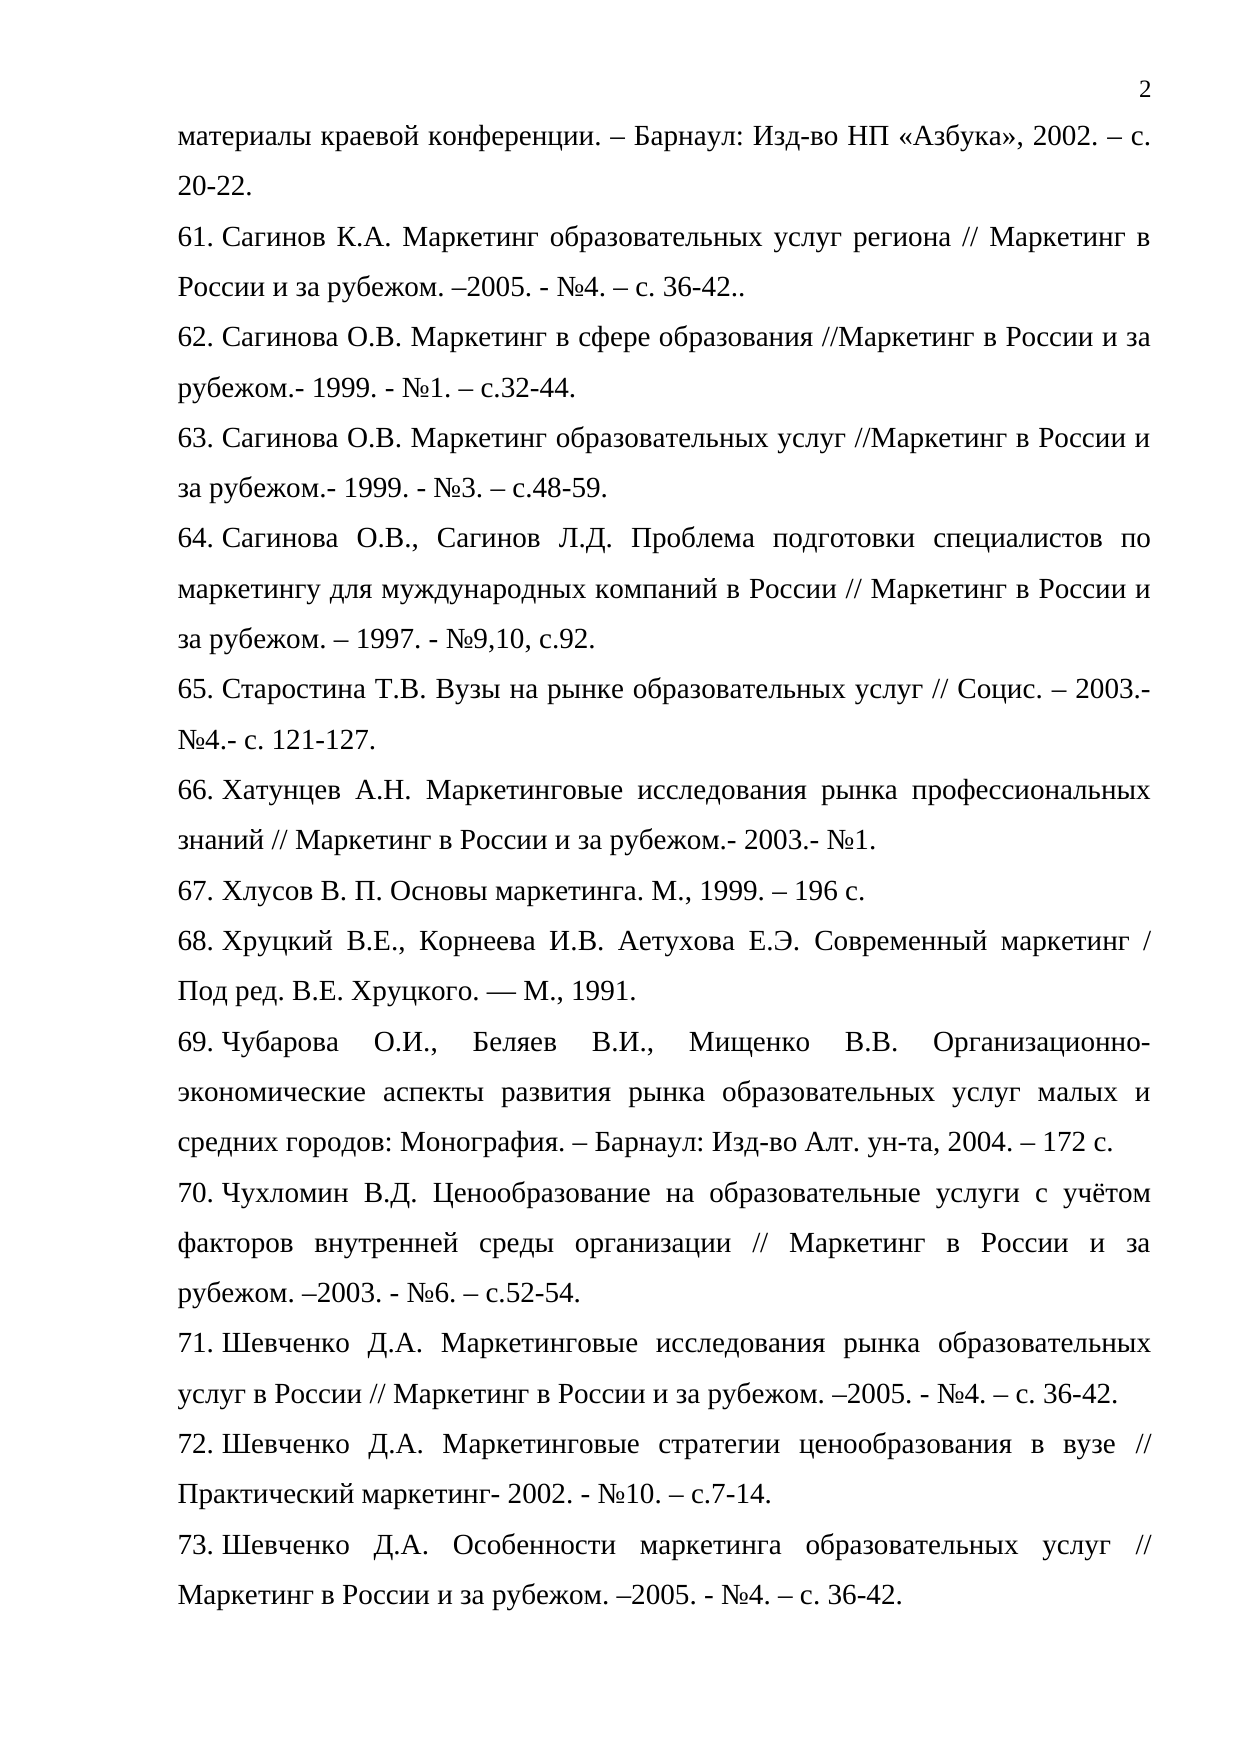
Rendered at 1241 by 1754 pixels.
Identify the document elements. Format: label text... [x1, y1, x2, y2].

list Хруцкий В.Е., Корнеева И.В. Аетухова Е.Э. Современный маркетинг / Под ред. В.Е. Хруцкого. — М., 1991. [177, 923, 1152, 1007]
list Старостина Т.В. Вузы на рынке образовательных услуг // Социс. – 2003.- №4.- с. 121-127. [177, 672, 1152, 755]
list Сагинова О.В. Маркетинг образовательных услуг //Маркетинг в России и за рубежом.- 1999. - №3. – с.48-59. [177, 420, 1152, 504]
list Сагинова О.В., Сагинов Л.Д. Проблема подготовки специалистов по маркетингу для муждународных компаний в России // Маркетинг в России и за рубежом. – 1997. - №9,10, с.92. [177, 521, 1152, 655]
list Хатунцев А.Н. Маркетинговые исследования рынка профессиональных знаний // Маркетинг в России и за рубежом.- 2003.- №1. [177, 772, 1152, 856]
list Шевченко Д.А. Особенности маркетинга образовательных услуг // Маркетинг в России и за рубежом. –2005. - №4. – с. 36-42. [177, 1527, 1152, 1611]
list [177, 118, 1152, 202]
list Чухломин В.Д. Ценообразование на образовательные услуги с учётом факторов внутренней среды организации // Маркетинг в России и за рубежом. –2003. - №6. – с.52-54. [177, 1175, 1152, 1309]
list Чубарова О.И., Беляев В.И., Мищенко В.В. Организационно-экономические аспекты развития рынка образовательных услуг малых и средних городов: Монография. – Барнаул: Изд-во Алт. ун-та, 2004. – 172 с. [177, 1024, 1152, 1158]
list Шевченко Д.А. Маркетинговые исследования рынка образовательных услуг в России // Маркетинг в России и за рубежом. –2005. - №4. – с. 36-42. [177, 1326, 1152, 1409]
list Хлусов В. П. Основы маркетинга. М., 1999. – 196 с. [177, 873, 1152, 906]
list Шевченко Д.А. Маркетинговые стратегии ценообразования в вузе // Практический маркетинг- 2002. - №10. – с.7-14. [177, 1426, 1152, 1510]
list Сагинов К.А. Маркетинг образовательных услуг региона // Маркетинг в России и за рубежом. –2005. - №4. – с. 36-42.. [177, 219, 1152, 303]
list Сагинова О.В. Маркетинг в сфере образования //Маркетинг в России и за рубежом.- 1999. - №1. – с.32-44. [177, 319, 1152, 403]
